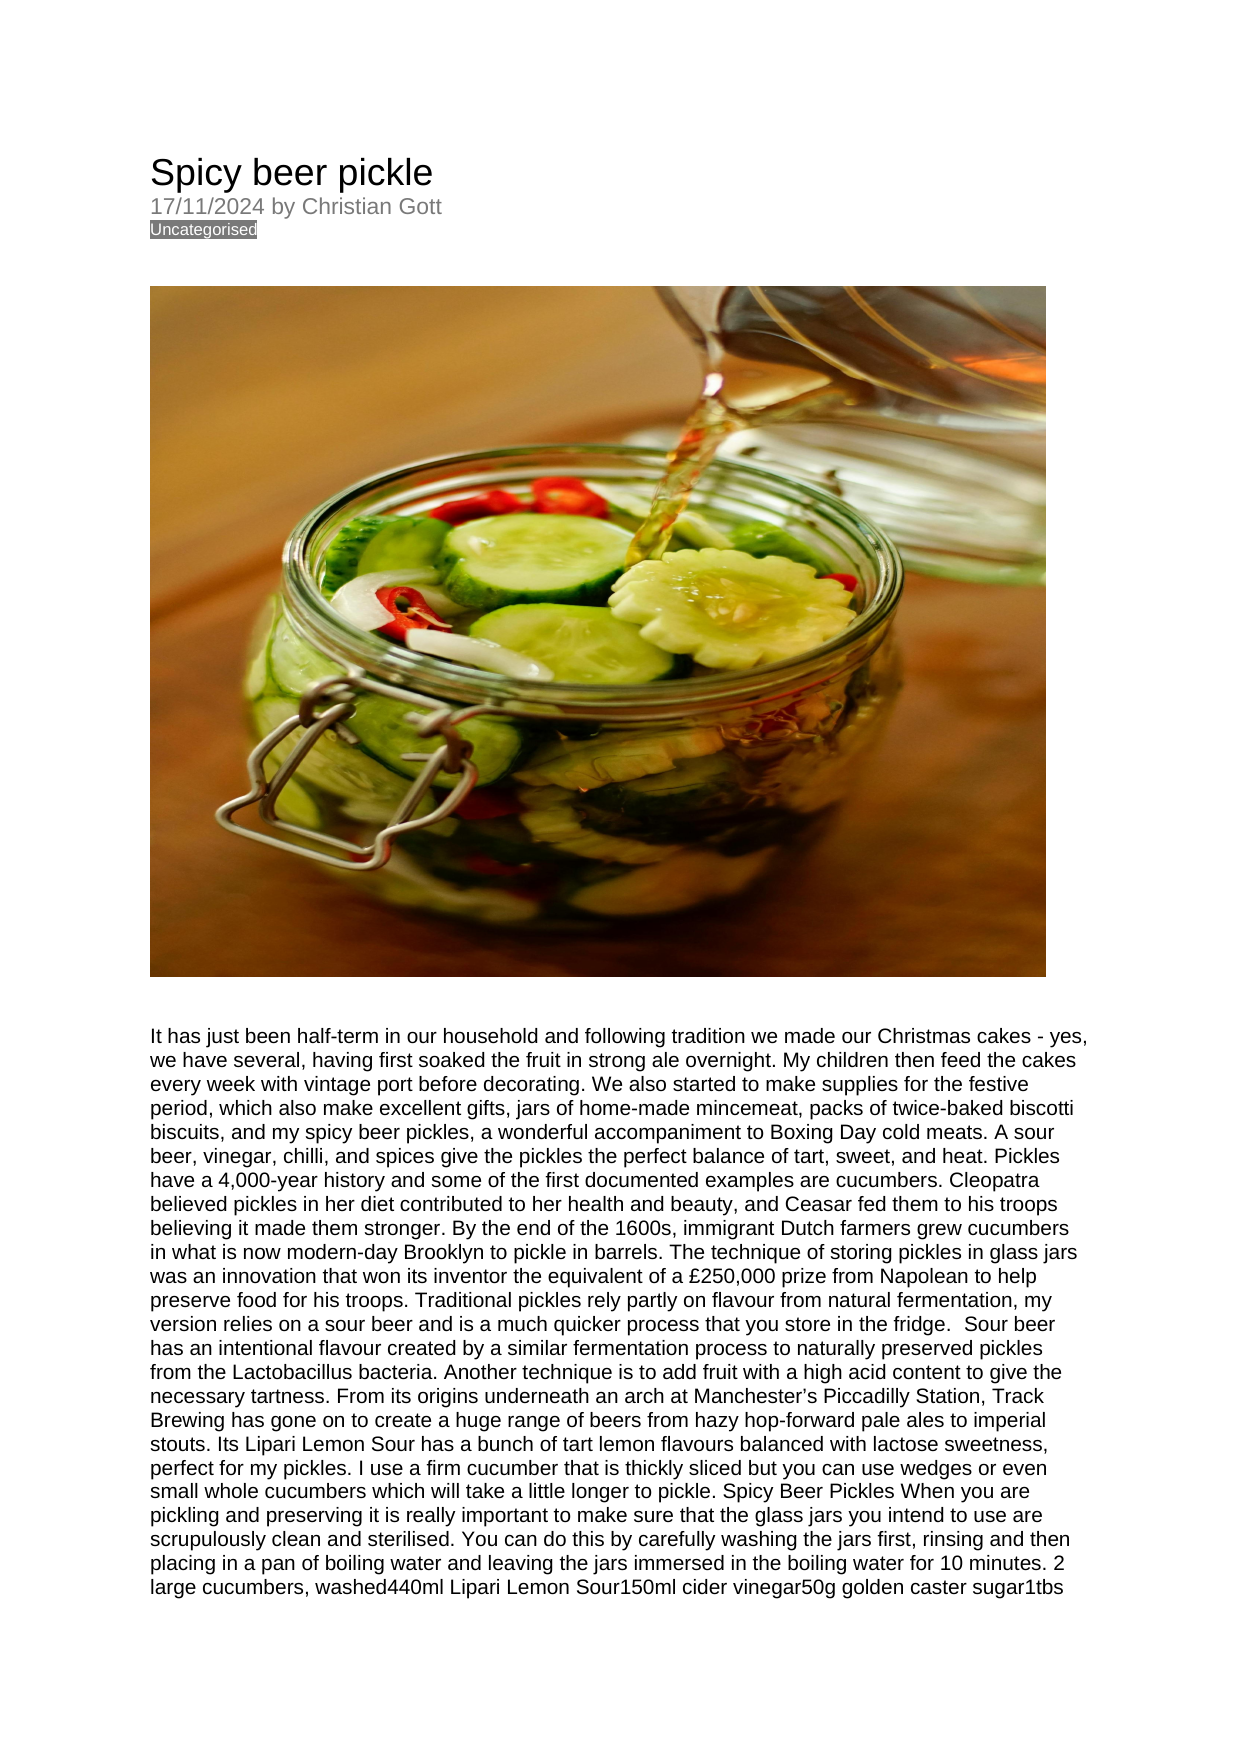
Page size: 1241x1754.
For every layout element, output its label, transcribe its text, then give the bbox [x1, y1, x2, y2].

text Spicy beer pickle [150, 150, 1090, 193]
text Uncategorised [150, 219, 1090, 239]
picture [150, 286, 1046, 977]
text 17/11/2024 by Christian Gott [150, 193, 1090, 219]
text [150, 1024, 1090, 1599]
